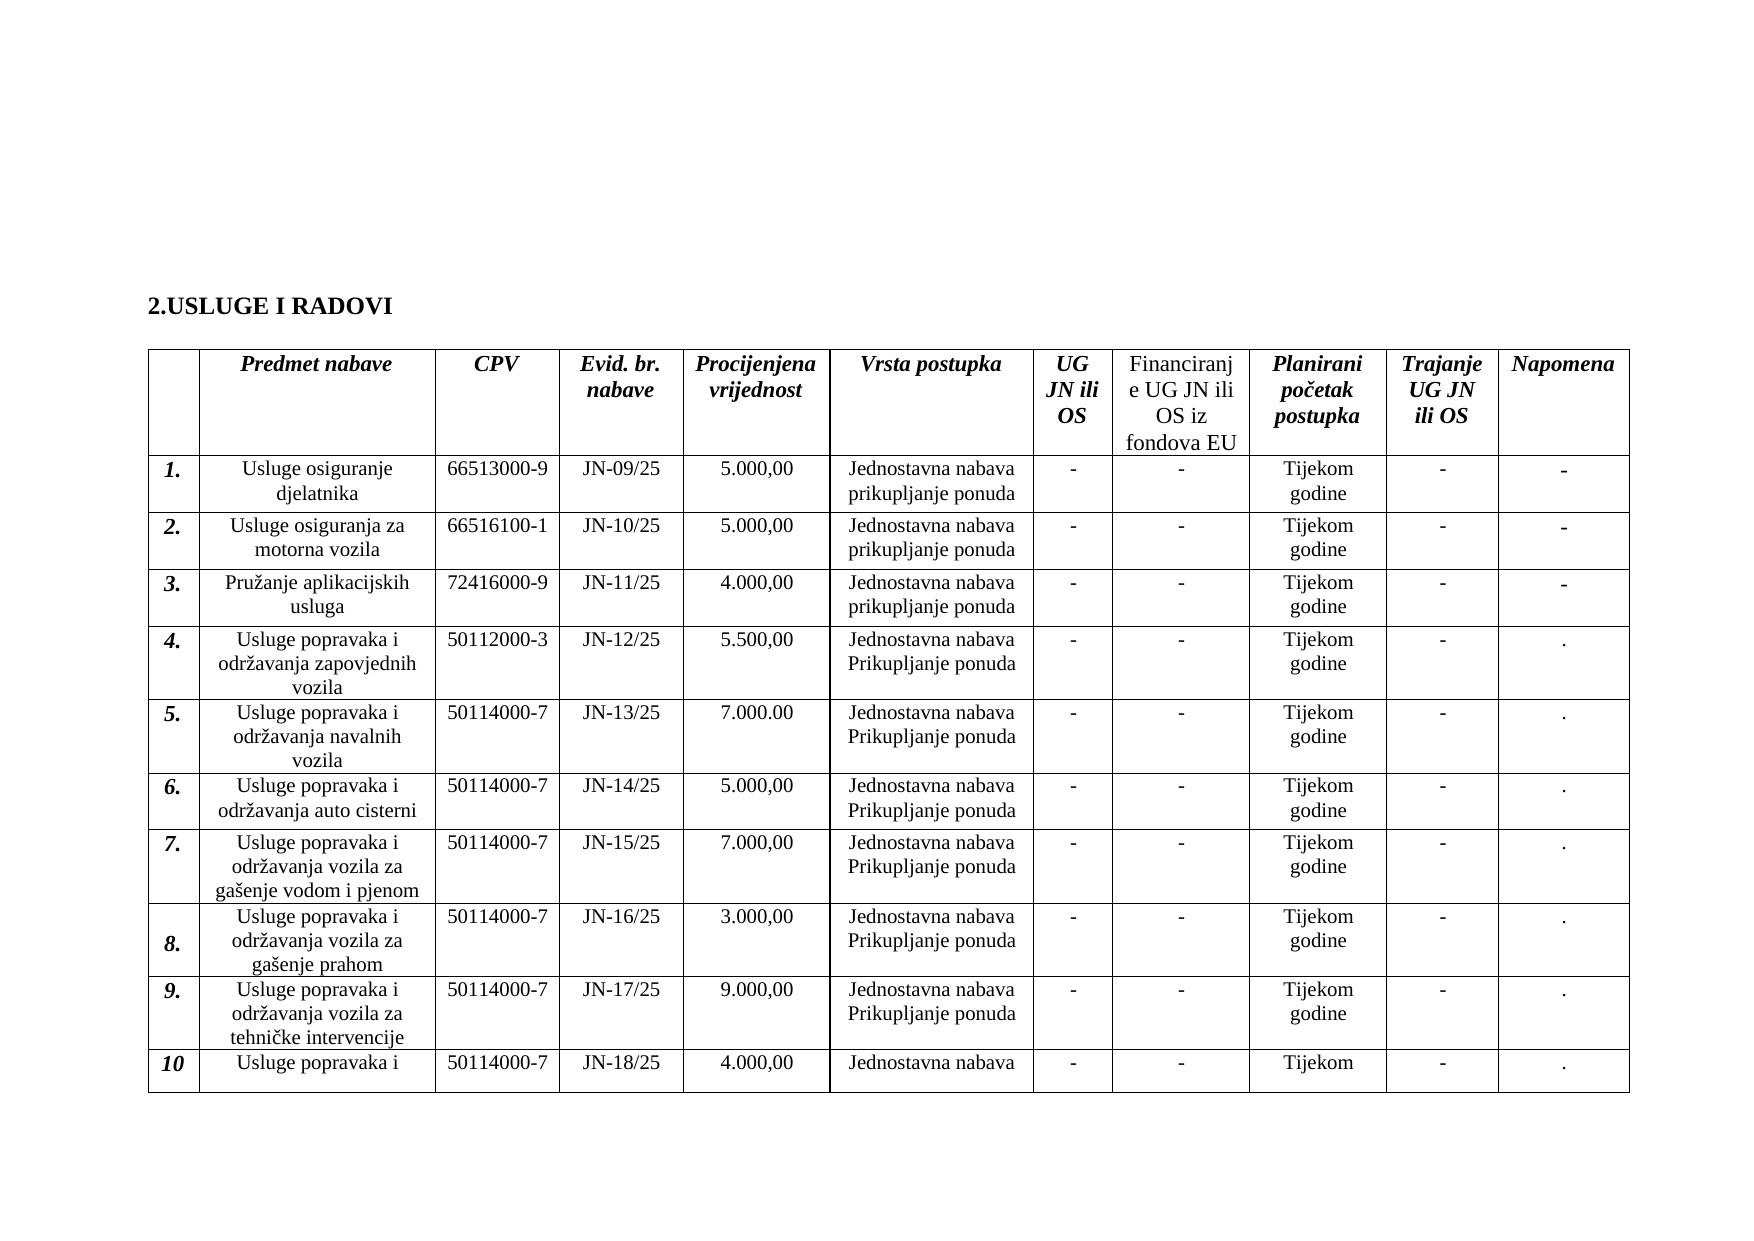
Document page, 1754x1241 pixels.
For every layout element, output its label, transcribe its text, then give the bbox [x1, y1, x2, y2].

table_cell - [1034, 904, 1112, 976]
table_header Procijenjena vrijednost [684, 350, 829, 455]
table_cell JN-17/25 [560, 977, 683, 1049]
table_cell - [1034, 1050, 1112, 1092]
table_cell - [1499, 570, 1629, 626]
table_cell Usluge osiguranja za motorna vozila [200, 513, 435, 569]
table_cell Usluge popravaka i održavanja zapovjednih vozila [200, 627, 435, 699]
table_cell Usluge popravaka i održavanja auto cisterni [200, 774, 435, 829]
table_cell 5.000,00 [684, 513, 829, 569]
table_cell 2. [149, 513, 199, 569]
table_cell JN-12/25 [560, 627, 683, 699]
table_header Napomena [1499, 350, 1629, 455]
table_cell Jednostavna nabava Prikupljanje ponuda [831, 977, 1033, 1049]
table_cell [200, 1050, 435, 1092]
table_cell - [1387, 570, 1498, 626]
table_cell Tijekom godine [1250, 904, 1386, 976]
table_cell JN-16/25 [560, 904, 683, 976]
table_header UG JN ili OS [1034, 350, 1112, 455]
table_cell Usluge popravaka i održavanja vozila za gašenje vodom i pjenom [200, 830, 435, 902]
table_cell - [1387, 513, 1498, 569]
table_cell Usluge popravaka i održavanja vozila za gašenje prahom [200, 904, 435, 976]
table_cell - [1113, 830, 1249, 902]
table_cell 8. [149, 904, 199, 976]
table_cell 50114000-7 [436, 830, 559, 902]
table_cell 5.000,00 [684, 456, 829, 512]
table_cell - [1113, 570, 1249, 626]
table_header Evid. br. nabave [560, 350, 683, 455]
table_cell 7. [149, 830, 199, 902]
table_cell 5.500,00 [684, 627, 829, 699]
table_cell JN-09/25 [560, 456, 683, 512]
table_cell JN-11/25 [560, 570, 683, 626]
table_cell . [1499, 774, 1629, 829]
table_header [149, 350, 199, 455]
table_cell Usluge osiguranje djelatnika [200, 456, 435, 512]
table_cell . [1499, 1050, 1629, 1092]
table_cell 50114000-7 [436, 1050, 559, 1092]
table_cell 4.000,00 [684, 570, 829, 626]
table_cell 9.000,00 [684, 977, 829, 1049]
table_cell Jednostavna nabava prikupljanje ponuda [831, 456, 1033, 512]
table_cell - [1113, 904, 1249, 976]
table_cell Tijekom godine [1250, 700, 1386, 772]
table_cell Jednostavna nabava Prikupljanje ponuda [831, 700, 1033, 772]
table_cell - [1034, 456, 1112, 512]
table_cell 1. [149, 456, 199, 512]
table_cell - [1113, 513, 1249, 569]
table_cell 50112000-3 [436, 627, 559, 699]
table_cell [831, 1050, 1033, 1092]
table_cell - [1034, 977, 1112, 1049]
table_cell 4.000,00 [684, 1050, 829, 1092]
table_cell . [1499, 904, 1629, 976]
table_cell - [1387, 774, 1498, 829]
table_cell 66516100-1 [436, 513, 559, 569]
table_cell - [1387, 627, 1498, 699]
table_cell Tijekom godine [1250, 977, 1386, 1049]
table_cell JN-18/25 [560, 1050, 683, 1092]
table_cell - [1387, 456, 1498, 512]
table_cell - [1113, 627, 1249, 699]
table_cell - [1387, 1050, 1498, 1092]
table_cell Tijekom godine [1250, 830, 1386, 902]
table_cell JN-13/25 [560, 700, 683, 772]
table_cell 5.000,00 [684, 774, 829, 829]
table_header Vrsta postupka [831, 350, 1033, 455]
table_cell Tijekom godine [1250, 1050, 1386, 1092]
table_cell - [1113, 977, 1249, 1049]
table_cell . [1499, 700, 1629, 772]
table_cell Pružanje aplikacijskih usluga [200, 570, 435, 626]
table_cell - [1034, 513, 1112, 569]
table_cell 7.000,00 [684, 830, 829, 902]
table_cell 50114000-7 [436, 700, 559, 772]
table_cell Tijekom godine [1250, 774, 1386, 829]
table_cell - [1034, 774, 1112, 829]
table_cell - [1113, 1050, 1249, 1092]
table_cell - [1113, 774, 1249, 829]
table_cell - [1387, 904, 1498, 976]
table_cell Tijekom godine [1250, 570, 1386, 626]
table_cell Tijekom godine [1250, 627, 1386, 699]
table_cell Usluge popravaka i održavanja navalnih vozila [200, 700, 435, 772]
table_header Trajanje UG JN ili OS [1387, 350, 1498, 455]
table_cell - [1034, 700, 1112, 772]
table_cell JN-15/25 [560, 830, 683, 902]
table_cell JN-14/25 [560, 774, 683, 829]
table_cell Usluge popravaka i održavanja vozila za tehničke intervencije [200, 977, 435, 1049]
table_cell - [1034, 830, 1112, 902]
table_cell - [1034, 570, 1112, 626]
table_cell Jednostavna nabava Prikupljanje ponuda [831, 774, 1033, 829]
text 2.USLUGE I RADOVI [148, 291, 1606, 320]
table_cell - [1034, 627, 1112, 699]
table_cell 9. [149, 977, 199, 1049]
table_cell JN-10/25 [560, 513, 683, 569]
table_header Predmet nabave [200, 350, 435, 455]
table_cell Jednostavna nabava Prikupljanje ponuda [831, 904, 1033, 976]
table_cell 50114000-7 [436, 904, 559, 976]
table_cell - [1113, 700, 1249, 772]
table_cell . [1499, 977, 1629, 1049]
table_cell - [1499, 513, 1629, 569]
table_header Planirani početak postupka [1250, 350, 1386, 455]
table_cell - [1113, 456, 1249, 512]
table_cell Jednostavna nabava prikupljanje ponuda [831, 513, 1033, 569]
table_header Financiranje UG JN ili OS iz fondova EU [1113, 350, 1249, 455]
table_cell - [1387, 830, 1498, 902]
table_cell 50114000-7 [436, 774, 559, 829]
table_cell 50114000-7 [436, 977, 559, 1049]
table_cell 66513000-9 [436, 456, 559, 512]
table_cell Tijekom godine [1250, 513, 1386, 569]
table_cell 5. [149, 700, 199, 772]
table_cell 10. [149, 1050, 199, 1092]
table_cell Jednostavna nabava Prikupljanje ponuda [831, 627, 1033, 699]
table_cell 72416000-9 [436, 570, 559, 626]
table_cell - [1387, 977, 1498, 1049]
table_cell 7.000.00 [684, 700, 829, 772]
table_cell 4. [149, 627, 199, 699]
table_cell 6. [149, 774, 199, 829]
table_cell Tijekom godine [1250, 456, 1386, 512]
table_cell Jednostavna nabava Prikupljanje ponuda [831, 830, 1033, 902]
table_cell . [1499, 830, 1629, 902]
table_header CPV [436, 350, 559, 455]
table_cell Jednostavna nabava prikupljanje ponuda [831, 570, 1033, 626]
table_cell . [1499, 627, 1629, 699]
table_cell 3. [149, 570, 199, 626]
table_cell 3.000,00 [684, 904, 829, 976]
table_cell - [1387, 700, 1498, 772]
table_cell - [1499, 456, 1629, 512]
